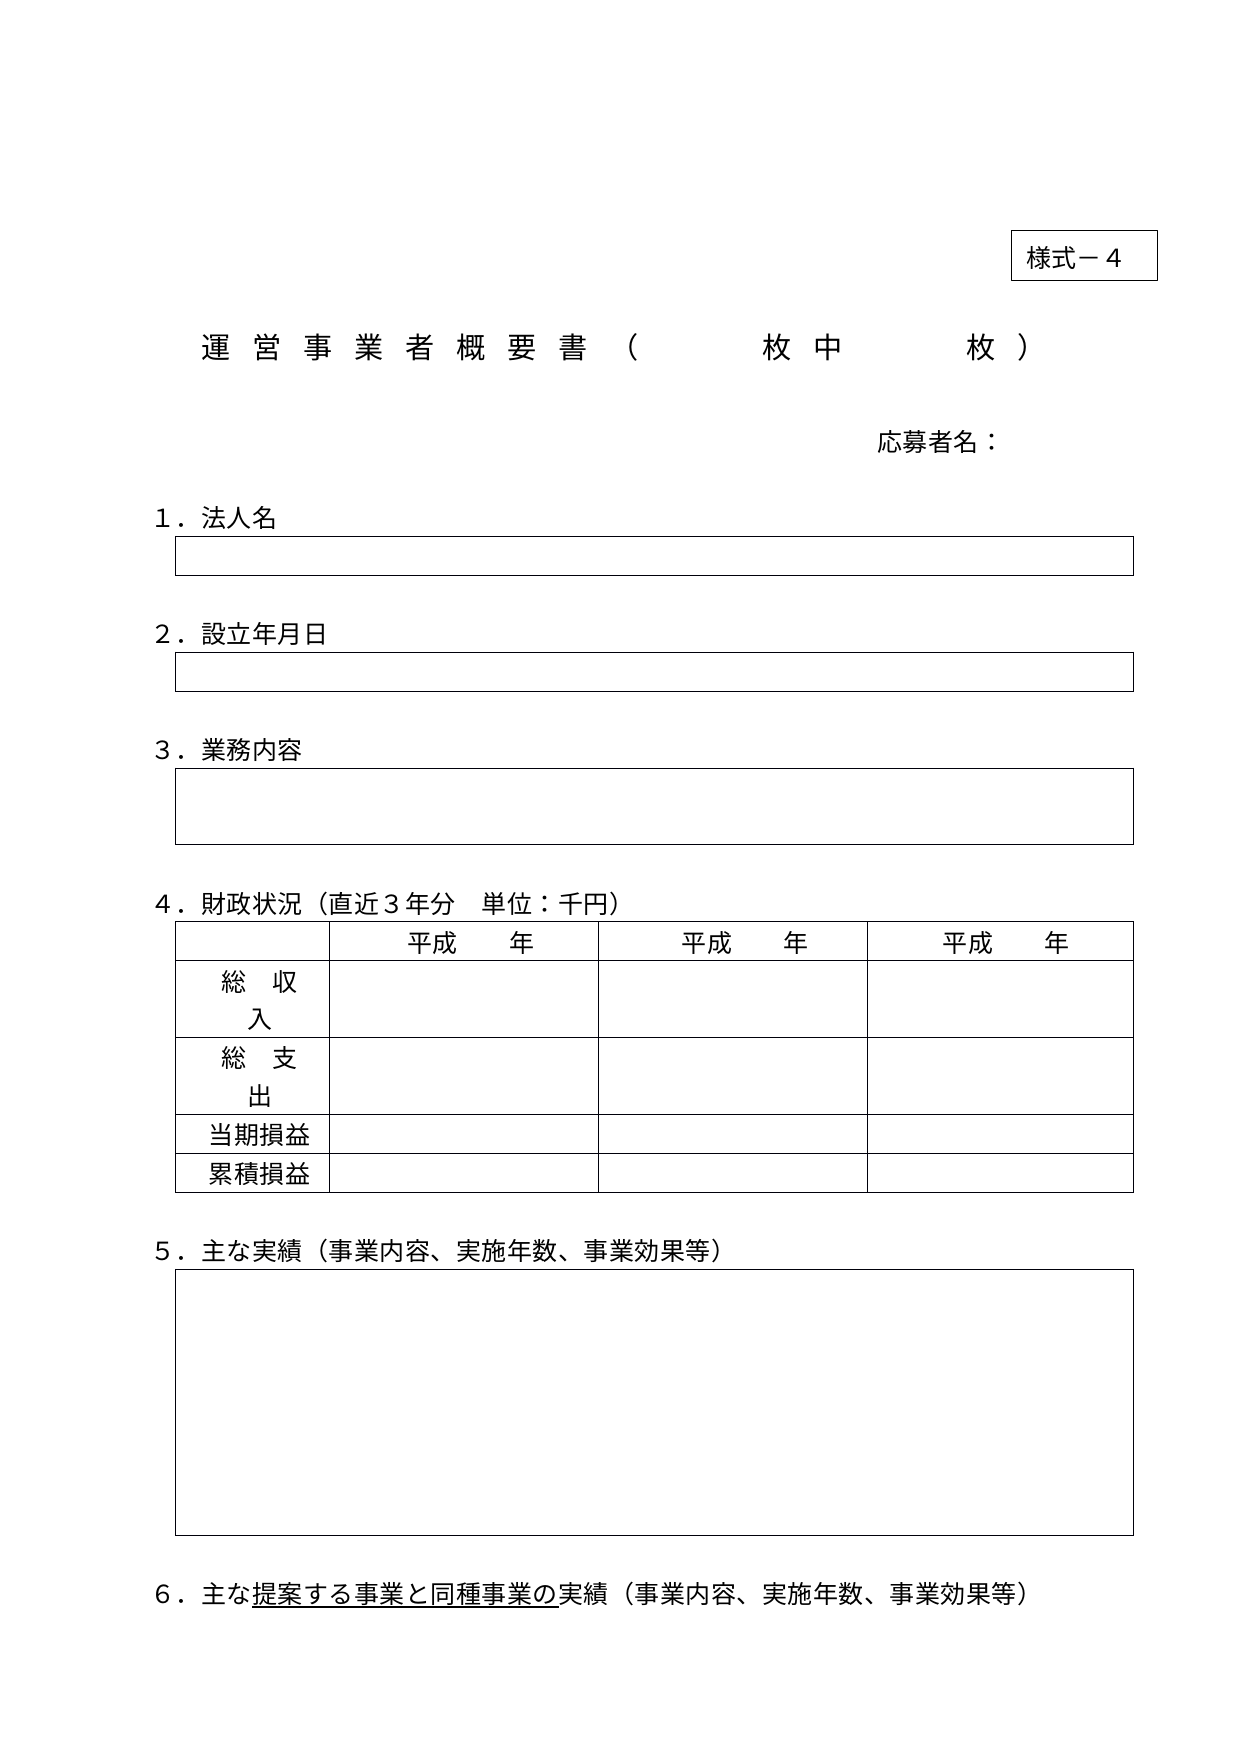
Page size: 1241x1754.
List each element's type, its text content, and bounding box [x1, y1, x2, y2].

table_header [176, 769, 1133, 844]
text ５．主な実績（事業内容、実施年数、事業効果等） [150, 1231, 1120, 1269]
text ６．主な提案する事業と同種事業の実績（事業内容、実施年数、事業効果等） [150, 1574, 1120, 1612]
table_header 平成 年 [330, 922, 598, 960]
text 応募者名： [762, 422, 1017, 460]
text ４．財政状況（直近３年分 単位：千円） [150, 883, 1120, 921]
text １．法人名 [150, 498, 1120, 536]
table_cell [330, 1115, 598, 1153]
table_header [176, 537, 1133, 575]
table_header [176, 1270, 1133, 1535]
text ３．業務内容 [150, 729, 1120, 767]
table_cell 総 収 入 [176, 961, 329, 1037]
table_header [176, 922, 329, 960]
table_cell [599, 1154, 867, 1192]
table_cell [868, 961, 1133, 1037]
table_cell [330, 1038, 598, 1114]
table_cell 累積損益 [176, 1154, 329, 1192]
table_cell [330, 961, 598, 1037]
table_cell [599, 961, 867, 1037]
table_cell 総 支 出 [176, 1038, 329, 1114]
table_cell [868, 1115, 1133, 1153]
table_cell [599, 1115, 867, 1153]
text 運営事業者概要書（ 枚中 枚） [150, 308, 1120, 384]
table_cell [330, 1154, 598, 1192]
table_header 平成 年 [599, 922, 867, 960]
table_header 平成 年 [868, 922, 1133, 960]
table_header [176, 653, 1133, 691]
table_cell [599, 1038, 867, 1114]
table_cell [868, 1038, 1133, 1114]
table_cell [868, 1154, 1133, 1192]
text ２．設立年月日 [150, 614, 1120, 652]
table_cell 当期損益 [176, 1115, 329, 1153]
